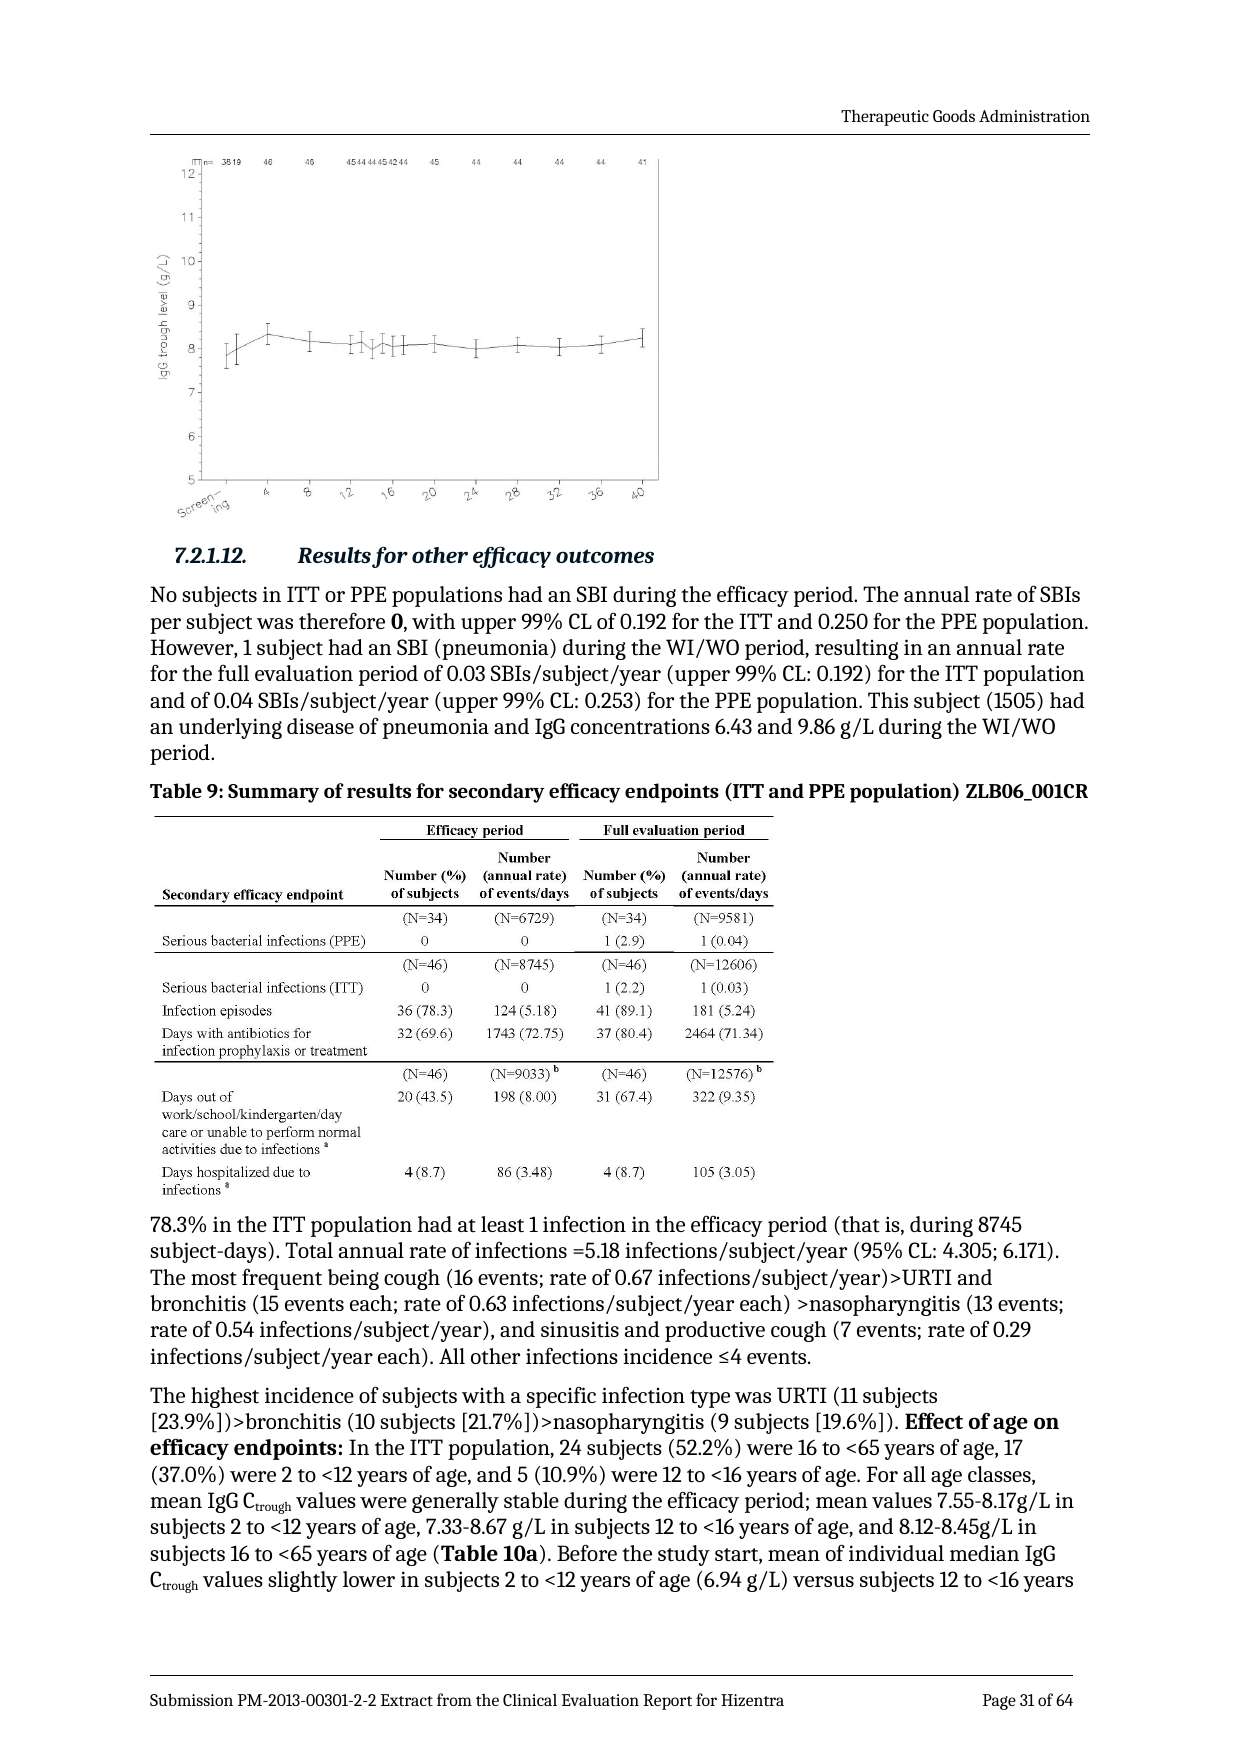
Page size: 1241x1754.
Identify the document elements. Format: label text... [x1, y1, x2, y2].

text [150, 1382, 1090, 1593]
subtitle Results for other efficacy outcomes [174, 543, 1090, 569]
title Table 9: Summary of results for secondary efficacy endpoints (ITT and PPE population) ZLB06_001CR [150, 779, 1090, 804]
picture [150, 159, 663, 531]
text No subjects in ITT or PPE populations had an SBI during the efficacy period. The annual rate of SBIs per subject was therefore 0, with upper 99% CL of 0.192 for the ITT and 0.250 for the PPE population. However, 1 subject had an SBI (pneumonia) during the WI/WO period, resulting in an annual rate for the full evaluation period of 0.03 SBIs/subject/year (upper 99% CL: 0.192) for the ITT population and of 0.04 SBIs/subject/year (upper 99% CL: 0.253) for the PPE population. This subject (1505) had an underlying disease of pneumonia and IgG concentrations 6.43 and 9.86 g/L during the WI/WO period. [150, 582, 1090, 767]
text 78.3% in the ITT population had at least 1 infection in the efficacy period (that is, during 8745 subject-days). Total annual rate of infections =5.18 infections/subject/year (95% CL: 4.305; 6.171). The most frequent being cough (16 events; rate of 0.67 infections/subject/year)>URTI and bronchitis (15 events each; rate of 0.63 infections/subject/year each) >nasopharyngitis (13 events; rate of 0.54 infections/subject/year), and sinusitis and productive cough (7 events; rate of 0.29 infections/subject/year each). All other infections incidence ≤4 events. [150, 1212, 1090, 1370]
picture [150, 816, 786, 1200]
